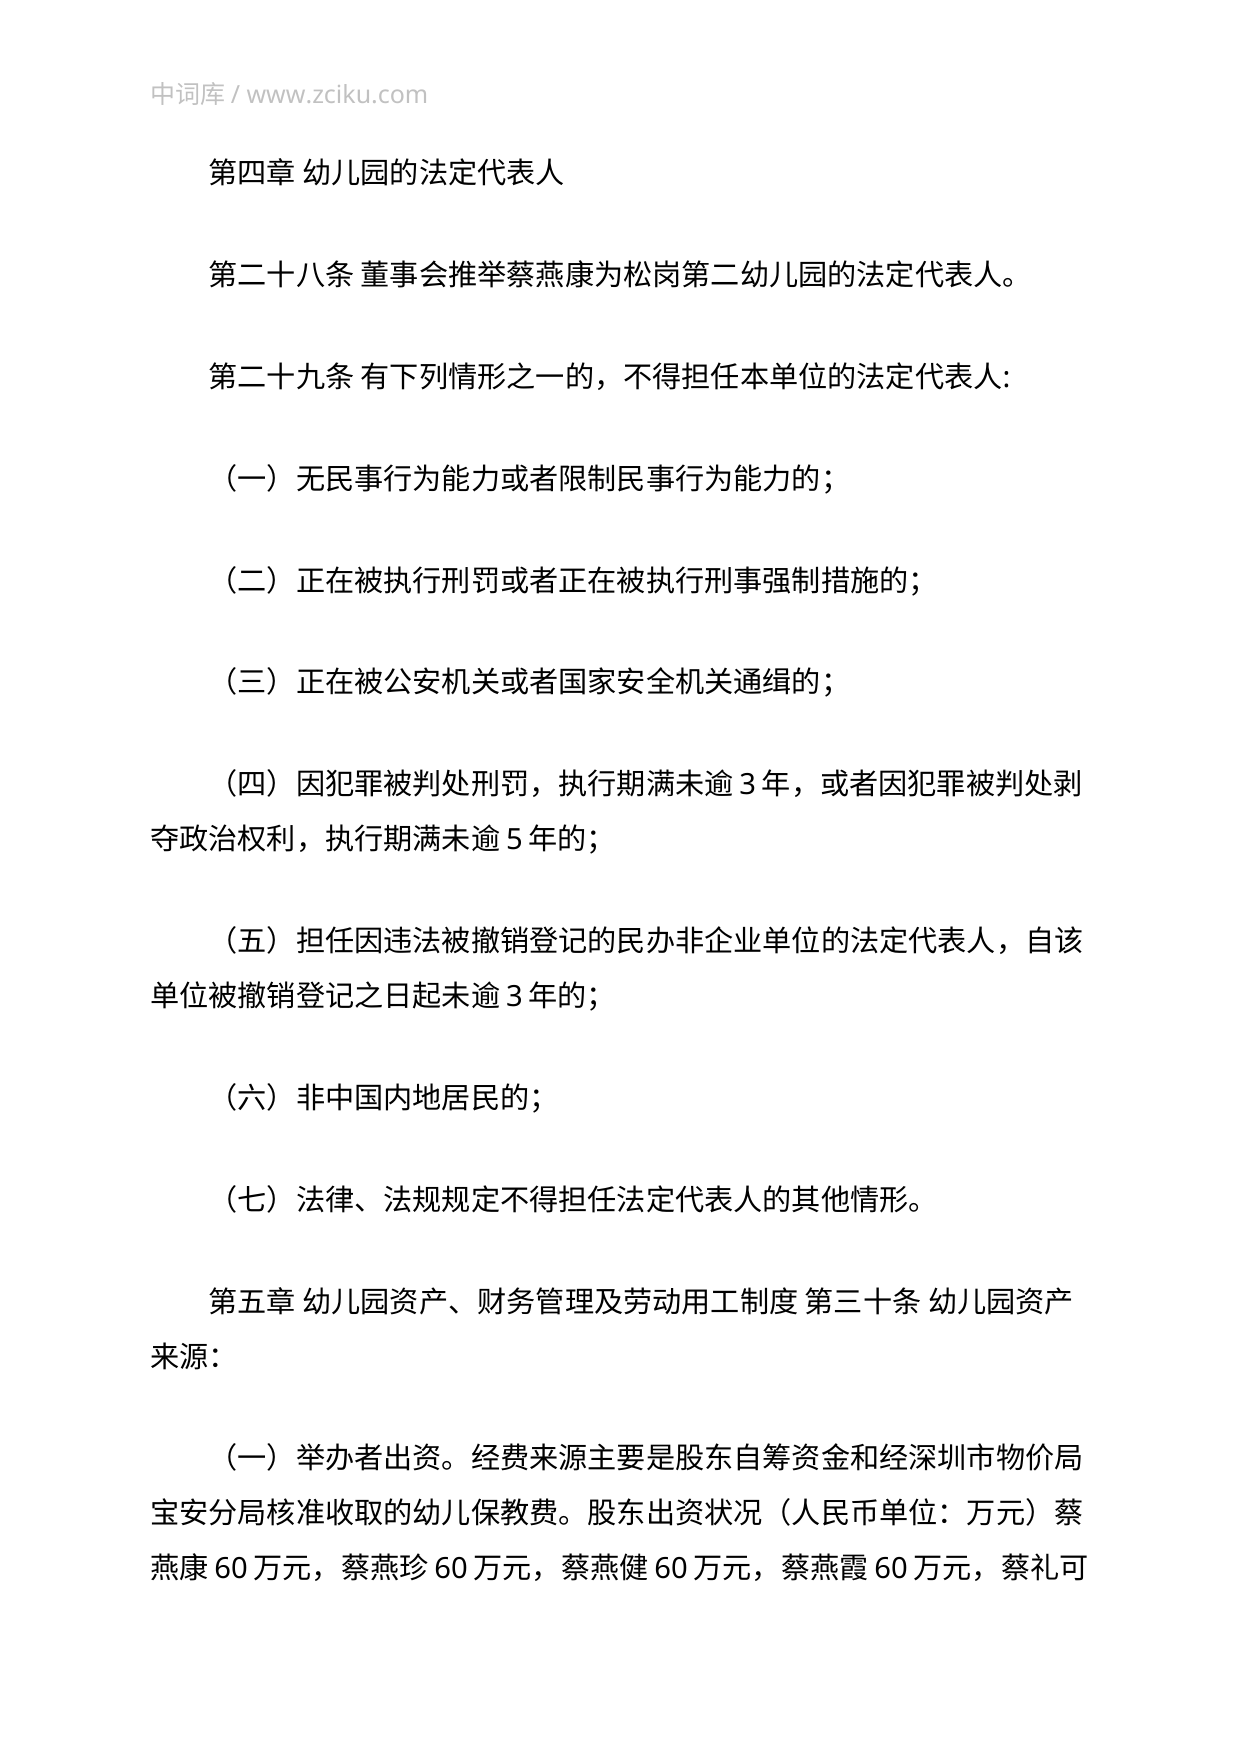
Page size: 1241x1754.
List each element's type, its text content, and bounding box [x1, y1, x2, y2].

text （五）担任因违法被撤销登记的民办非企业单位的法定代表人，自该单位被撤销登记之日起未逾3年的； [150, 918, 1090, 1015]
text （四）因犯罪被判处刑罚，执行期满未逾3年，或者因犯罪被判处剥夺政治权利，执行期满未逾5年的； [150, 761, 1090, 858]
text 第二十八条 董事会推举蔡燕康为松岗第二幼儿园的法定代表人。 [150, 252, 1090, 294]
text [150, 1435, 1090, 1587]
text （一）无民事行为能力或者限制民事行为能力的； [150, 456, 1090, 498]
text （六）非中国内地居民的； [150, 1075, 1090, 1117]
text （三）正在被公安机关或者国家安全机关通缉的； [150, 659, 1090, 701]
text 第五章 幼儿园资产、财务管理及劳动用工制度 第三十条 幼儿园资产来源： [150, 1278, 1090, 1375]
text 第二十九条 有下列情形之一的，不得担任本单位的法定代表人: [150, 353, 1090, 396]
text （二）正在被执行刑罚或者正在被执行刑事强制措施的； [150, 557, 1090, 599]
text （七）法律、法规规定不得担任法定代表人的其他情形。 [150, 1176, 1090, 1219]
text 第四章 幼儿园的法定代表人 [150, 150, 1090, 192]
